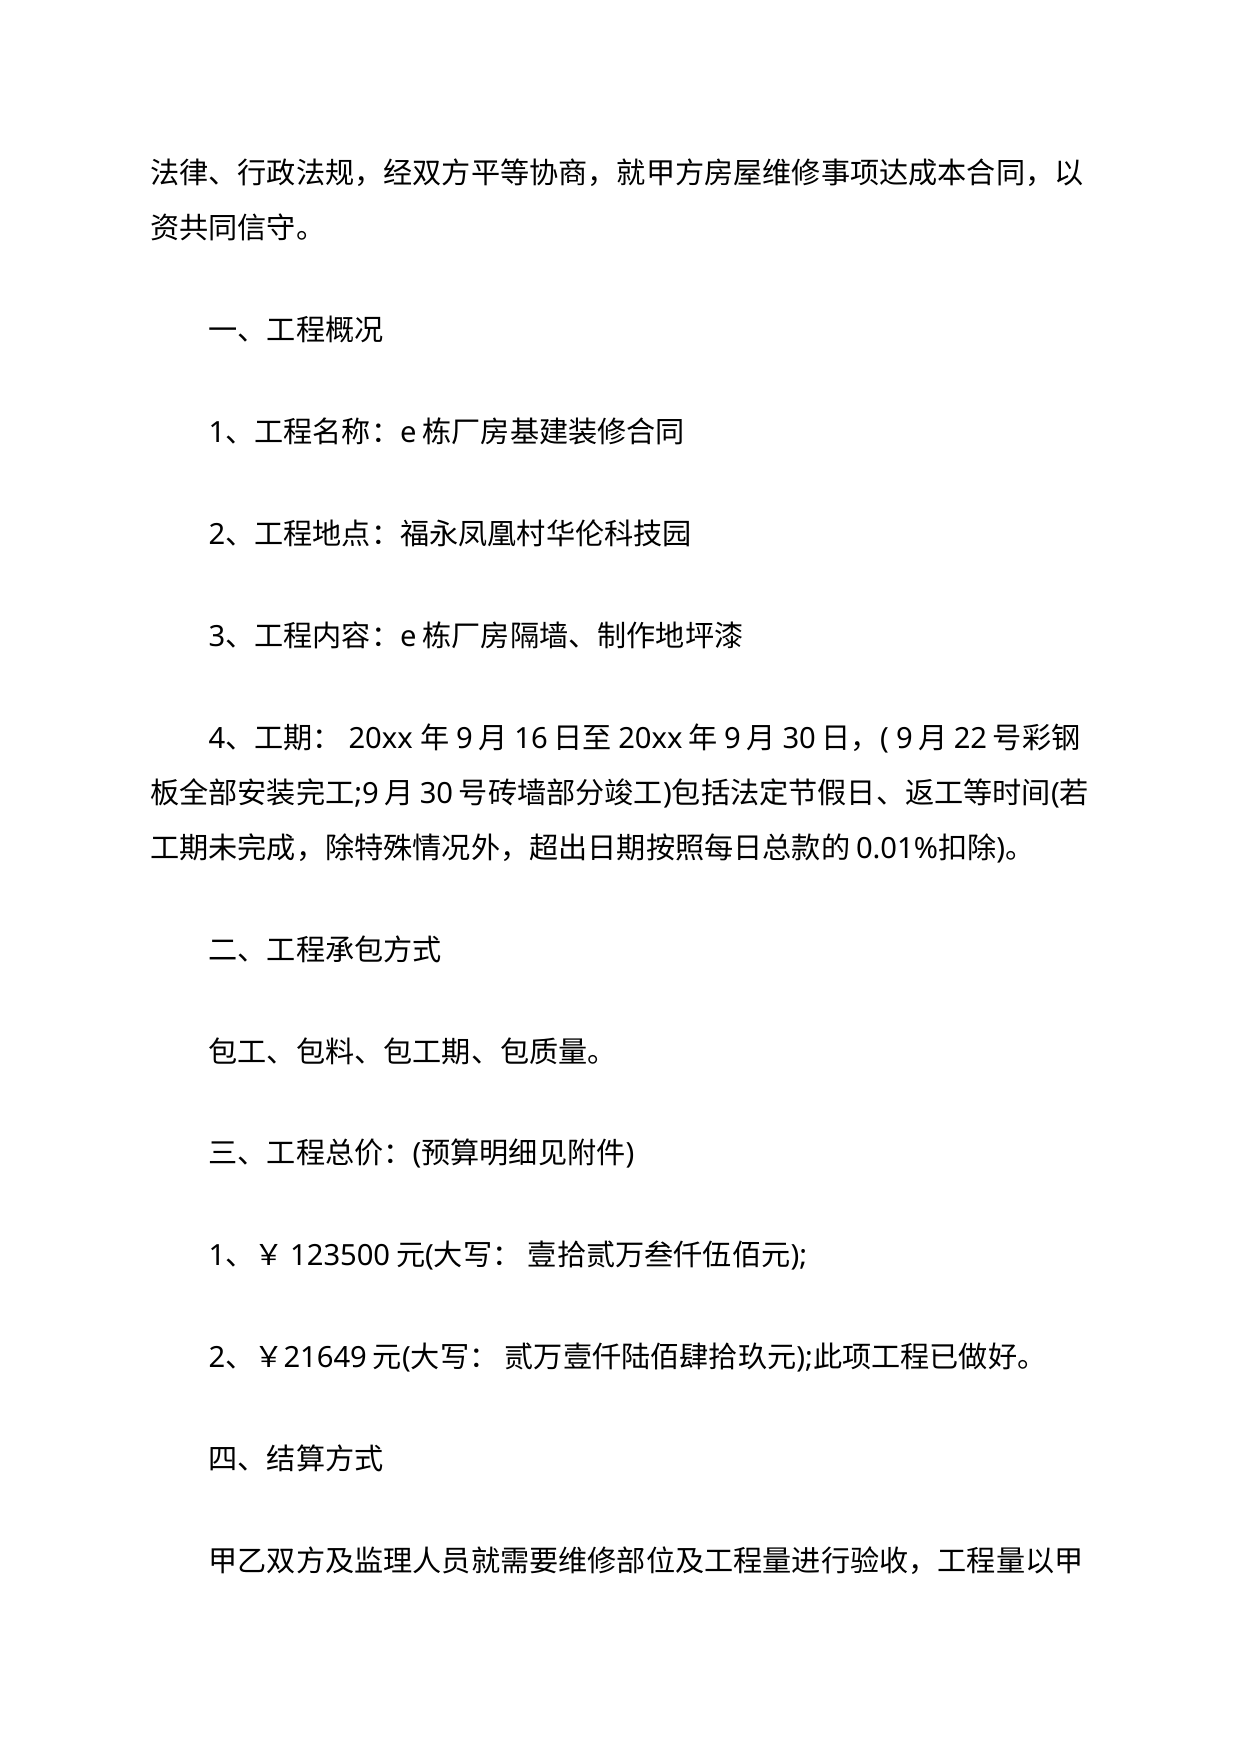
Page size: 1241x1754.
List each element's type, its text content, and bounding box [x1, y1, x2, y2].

text 一、工程概况 [150, 307, 1090, 349]
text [150, 150, 1090, 247]
text 1、￥ 123500元(大写： 壹拾贰万叁仟伍佰元); [150, 1232, 1090, 1274]
text 四、结算方式 [150, 1436, 1090, 1478]
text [150, 1538, 1090, 1580]
text 2、￥21649元(大写： 贰万壹仟陆佰肆拾玖元);此项工程已做好。 [150, 1334, 1090, 1376]
text 2、工程地点：福永凤凰村华伦科技园 [150, 510, 1090, 553]
text 三、工程总价：(预算明细见附件) [150, 1130, 1090, 1172]
text 3、工程内容：e栋厂房隔墙、制作地坪漆 [150, 612, 1090, 655]
text 4、工期： 20xx 年 9月 16日至 20xx年 9月 30日，( 9月22号彩钢板全部安装完工;9月30号砖墙部分竣工)包括法定节假日、返工等时间(若工期未完成，除特殊情况外，超出日期按照每日总款的0.01%扣除)。 [150, 714, 1090, 867]
text 包工、包料、包工期、包质量。 [150, 1028, 1090, 1070]
text 二、工程承包方式 [150, 926, 1090, 969]
text 1、工程名称：e栋厂房基建装修合同 [150, 408, 1090, 451]
